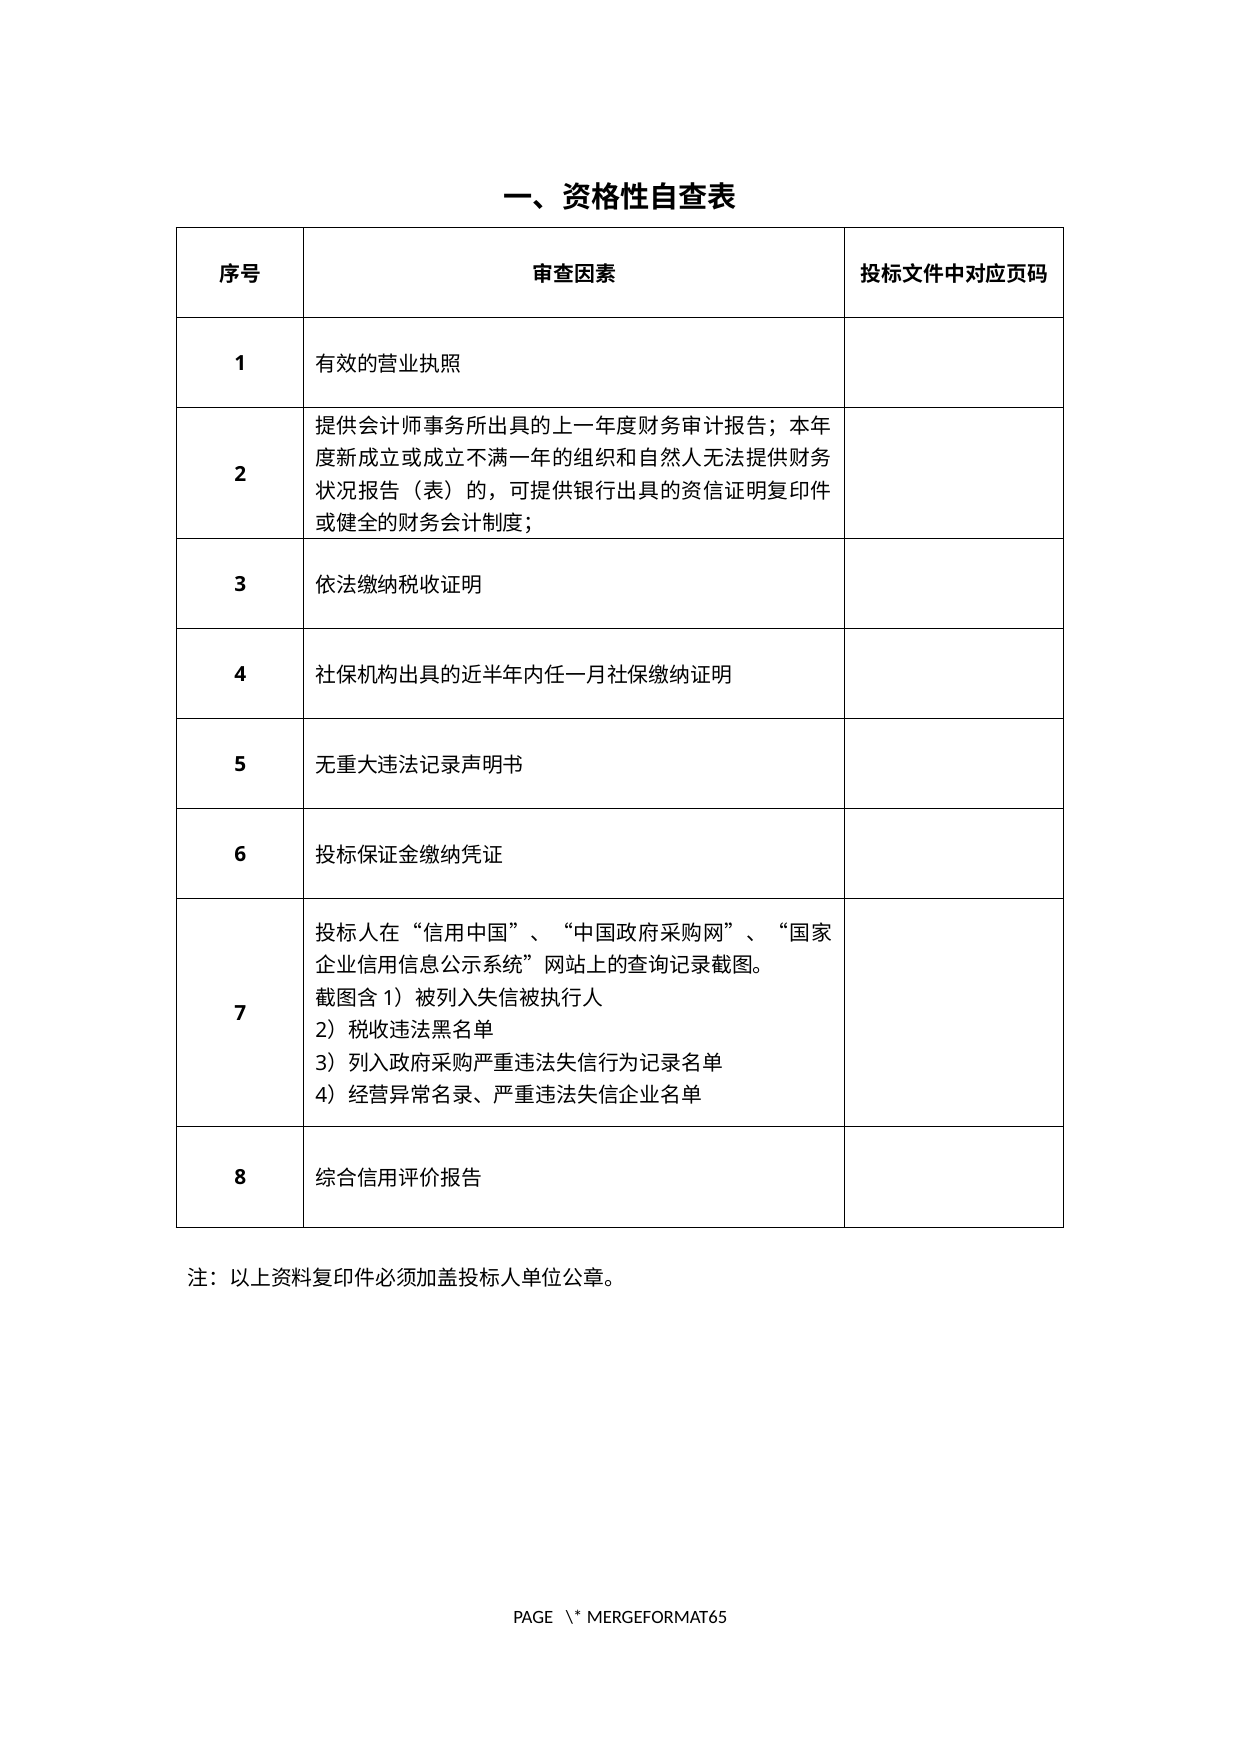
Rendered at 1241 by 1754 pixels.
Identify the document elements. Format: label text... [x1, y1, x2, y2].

table_cell 提供会计师事务所出具的上一年度财务审计报告；本年度新成立或成立不满一年的组织和自然人无法提供财务状况报告（表）的，可提供银行出具的资信证明复印件或健全的财务会计制度； [304, 408, 844, 538]
table_cell 综合信用评价报告 [304, 1127, 844, 1227]
table_cell 有效的营业执照 [304, 318, 844, 407]
table_cell [845, 809, 1063, 898]
table_cell 投标保证金缴纳凭证 [304, 809, 844, 898]
table_cell 4 [177, 629, 303, 718]
table_cell [845, 318, 1063, 407]
table_cell [845, 1127, 1063, 1227]
table_cell [845, 629, 1063, 718]
table_header 投标文件中对应页码 [845, 228, 1063, 317]
table_header 序号 [177, 228, 303, 317]
table_cell 3 [177, 539, 303, 628]
table_cell [845, 719, 1063, 808]
table_cell [845, 408, 1063, 538]
table_cell 社保机构出具的近半年内任一月社保缴纳证明 [304, 629, 844, 718]
text 一、资格性自查表 [187, 162, 1053, 227]
table_cell 2 [177, 408, 303, 538]
table_cell 8 [177, 1127, 303, 1227]
table_cell [845, 899, 1063, 1126]
table_cell 投标人在“信用中国”、“中国政府采购网”、“国家企业信用信息公示系统”网站上的查询记录截图。 截图含 1）被列入失信被执行人 2）税收违法黑名单 3）列入政府采购严重违法失信行为记录名单 4）经营异常名录、严重违法失信企业名单 [304, 899, 844, 1126]
table_cell 6 [177, 809, 303, 898]
table_cell 无重大违法记录声明书 [304, 719, 844, 808]
table_cell 依法缴纳税收证明 [304, 539, 844, 628]
table_header 审查因素 [304, 228, 844, 317]
table_cell 7 [177, 899, 303, 1126]
table_cell 1 [177, 318, 303, 407]
text 注：以上资料复印件必须加盖投标人单位公章。 [187, 1260, 1053, 1293]
table_cell 5 [177, 719, 303, 808]
table_cell [845, 539, 1063, 628]
